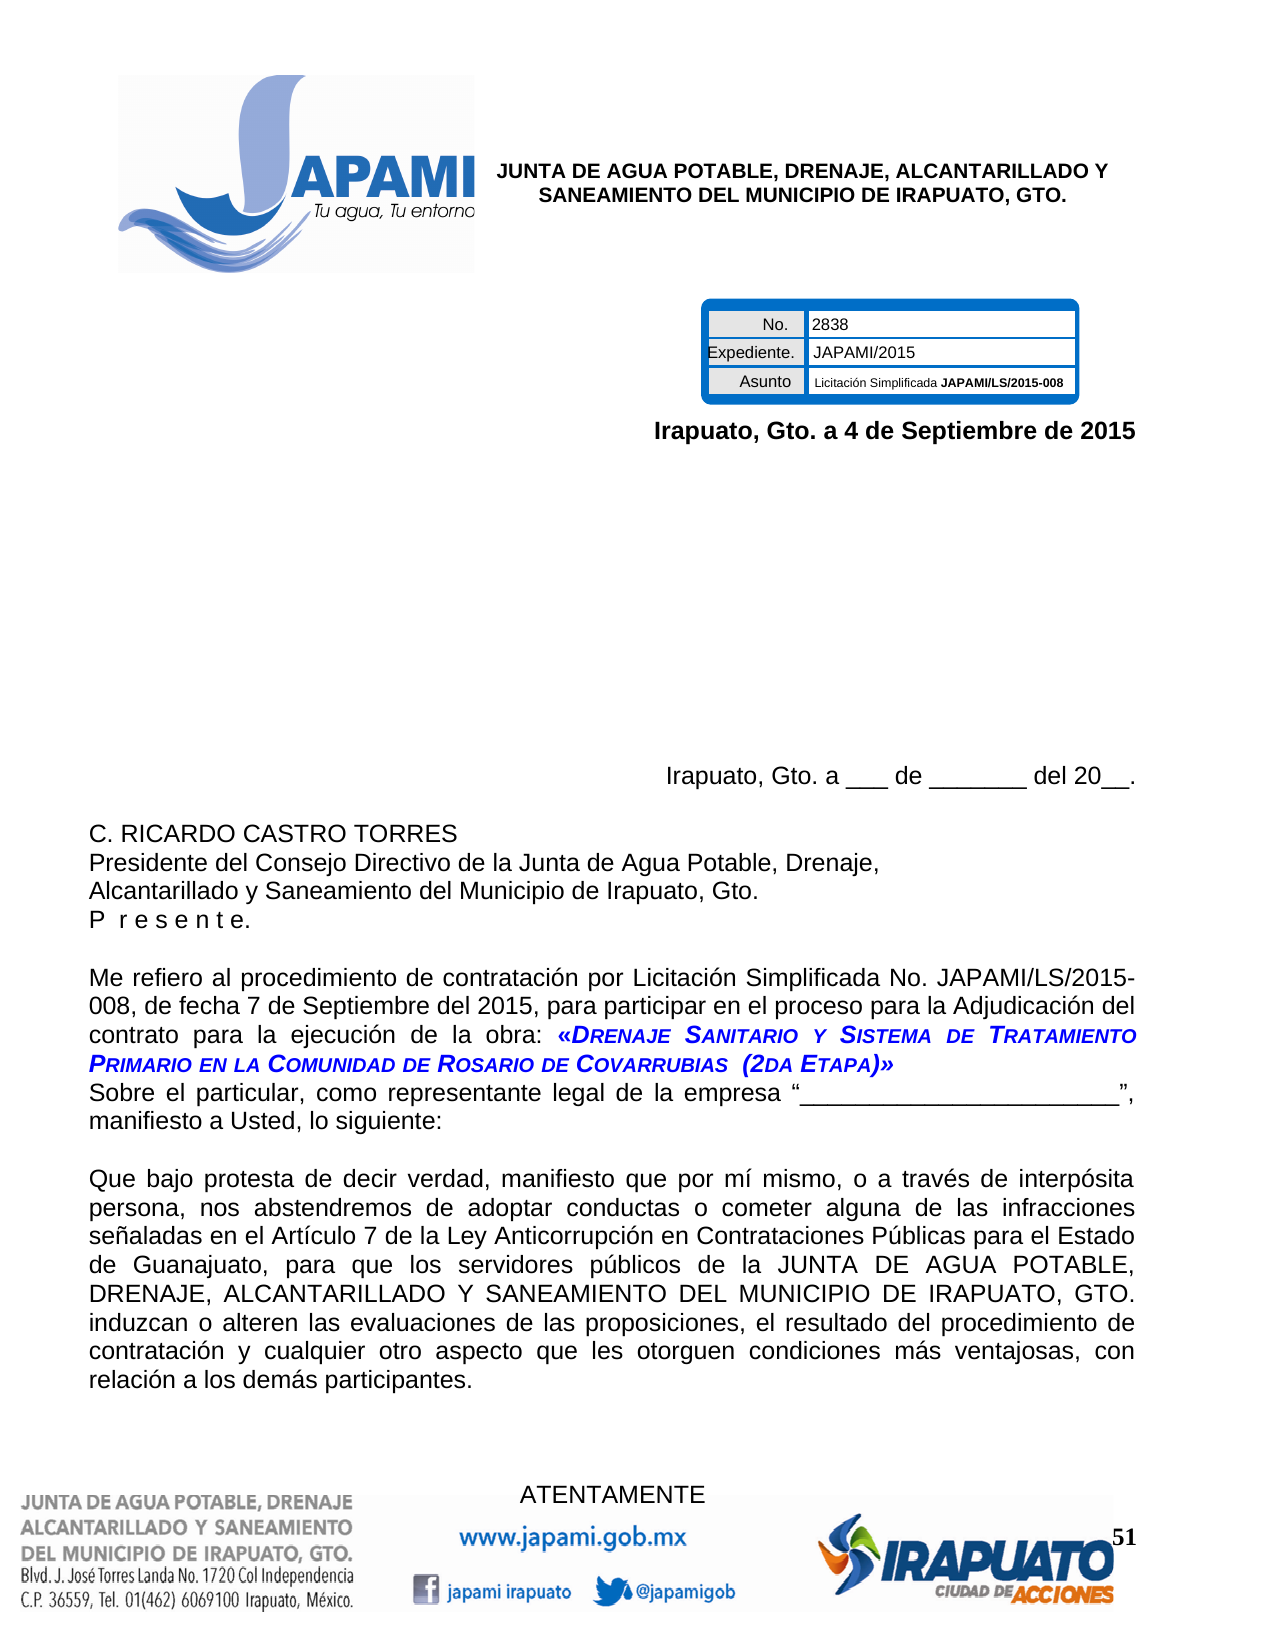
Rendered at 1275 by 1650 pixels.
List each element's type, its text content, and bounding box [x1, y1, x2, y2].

text Presidente del Consejo Directivo de la Junta de Agua Potable, Drenaje, [88, 848, 1137, 876]
text ATENTAMENTE [88, 1480, 1137, 1509]
text Alcantarillado y Saneamiento del Municipio de Irapuato, Gto. [88, 876, 1137, 905]
text C. RICARDO CASTRO TORRES [88, 819, 1137, 848]
picture [20, 1495, 1114, 1612]
text Que bajo protesta de decir verdad, manifiesto que por mí mismo, o a través de interpósita persona, nos abstendremos de adoptar conductas o cometer alguna de las infracciones señaladas en el Artículo 7 de la Ley Anticorrupción en Contrataciones Públicas para el Estado de Guanajuato, para que los servidores públicos de la JUNTA DE AGUA POTABLE, DRENAJE, ALCANTARILLADO Y SANEAMIENTO DEL MUNICIPIO DE IRAPUATO, GTO. induzcan o alteren las evaluaciones de las proposiciones, el resultado del procedimiento de contratación y cualquier otro aspecto que les otorguen condiciones más ventajosas, con relación a los demás participantes. [88, 1164, 1137, 1394]
text Sobre el particular, como representante legal de la empresa “_______________________”, manifiesto a Usted, lo siguiente: [88, 1078, 1137, 1135]
text Irapuato, Gto. a ___ de _______ del 20__. [88, 761, 1137, 790]
text P r e s e n t e. [88, 905, 1137, 934]
text Me refiero al procedimiento de contratación por Licitación Simplificada No. JAPAMI/LS/2015-008, de fecha 7 de Septiembre del 2015, para participar en el proceso para la Adjudicación del contrato para la ejecución de la obra: «Drenaje Sanitario y Sistema de Tratamiento Primario en la Comunidad de Rosario de Covarrubias (2da Etapa)» [88, 963, 1137, 1078]
picture [118, 75, 475, 273]
